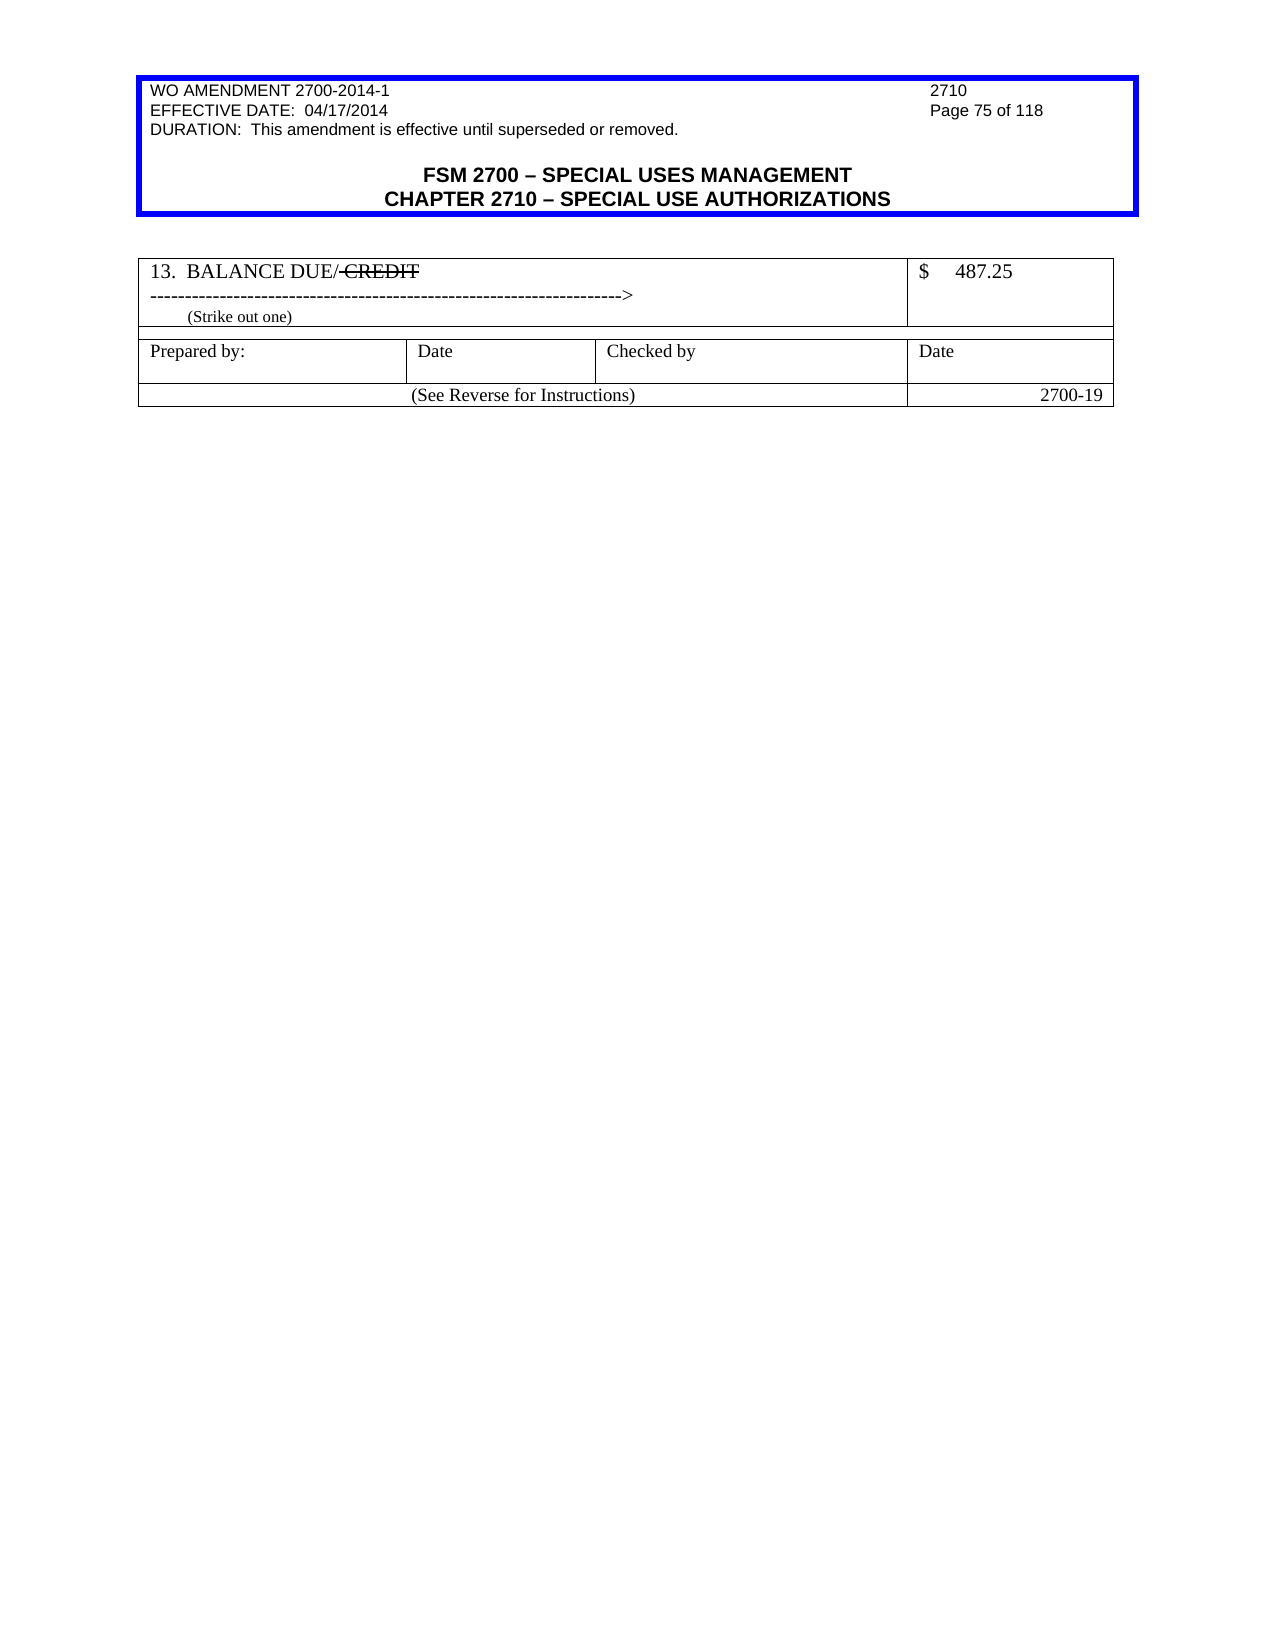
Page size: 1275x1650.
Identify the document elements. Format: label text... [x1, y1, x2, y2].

table_cell Checked by [596, 340, 907, 383]
table_cell [139, 327, 1113, 339]
table_cell (See Reverse for Instructions) [139, 384, 907, 406]
table_cell $ 487.25 [908, 259, 1113, 326]
table_cell 13. BALANCE DUE/ CREDIT --------------------------------------------------------------------> (Strike out one) [139, 259, 907, 326]
table_cell Date [407, 340, 595, 383]
table_cell 2700-19 [908, 384, 1113, 406]
table_cell Date [908, 340, 1113, 383]
table_cell Prepared by: [139, 340, 406, 383]
